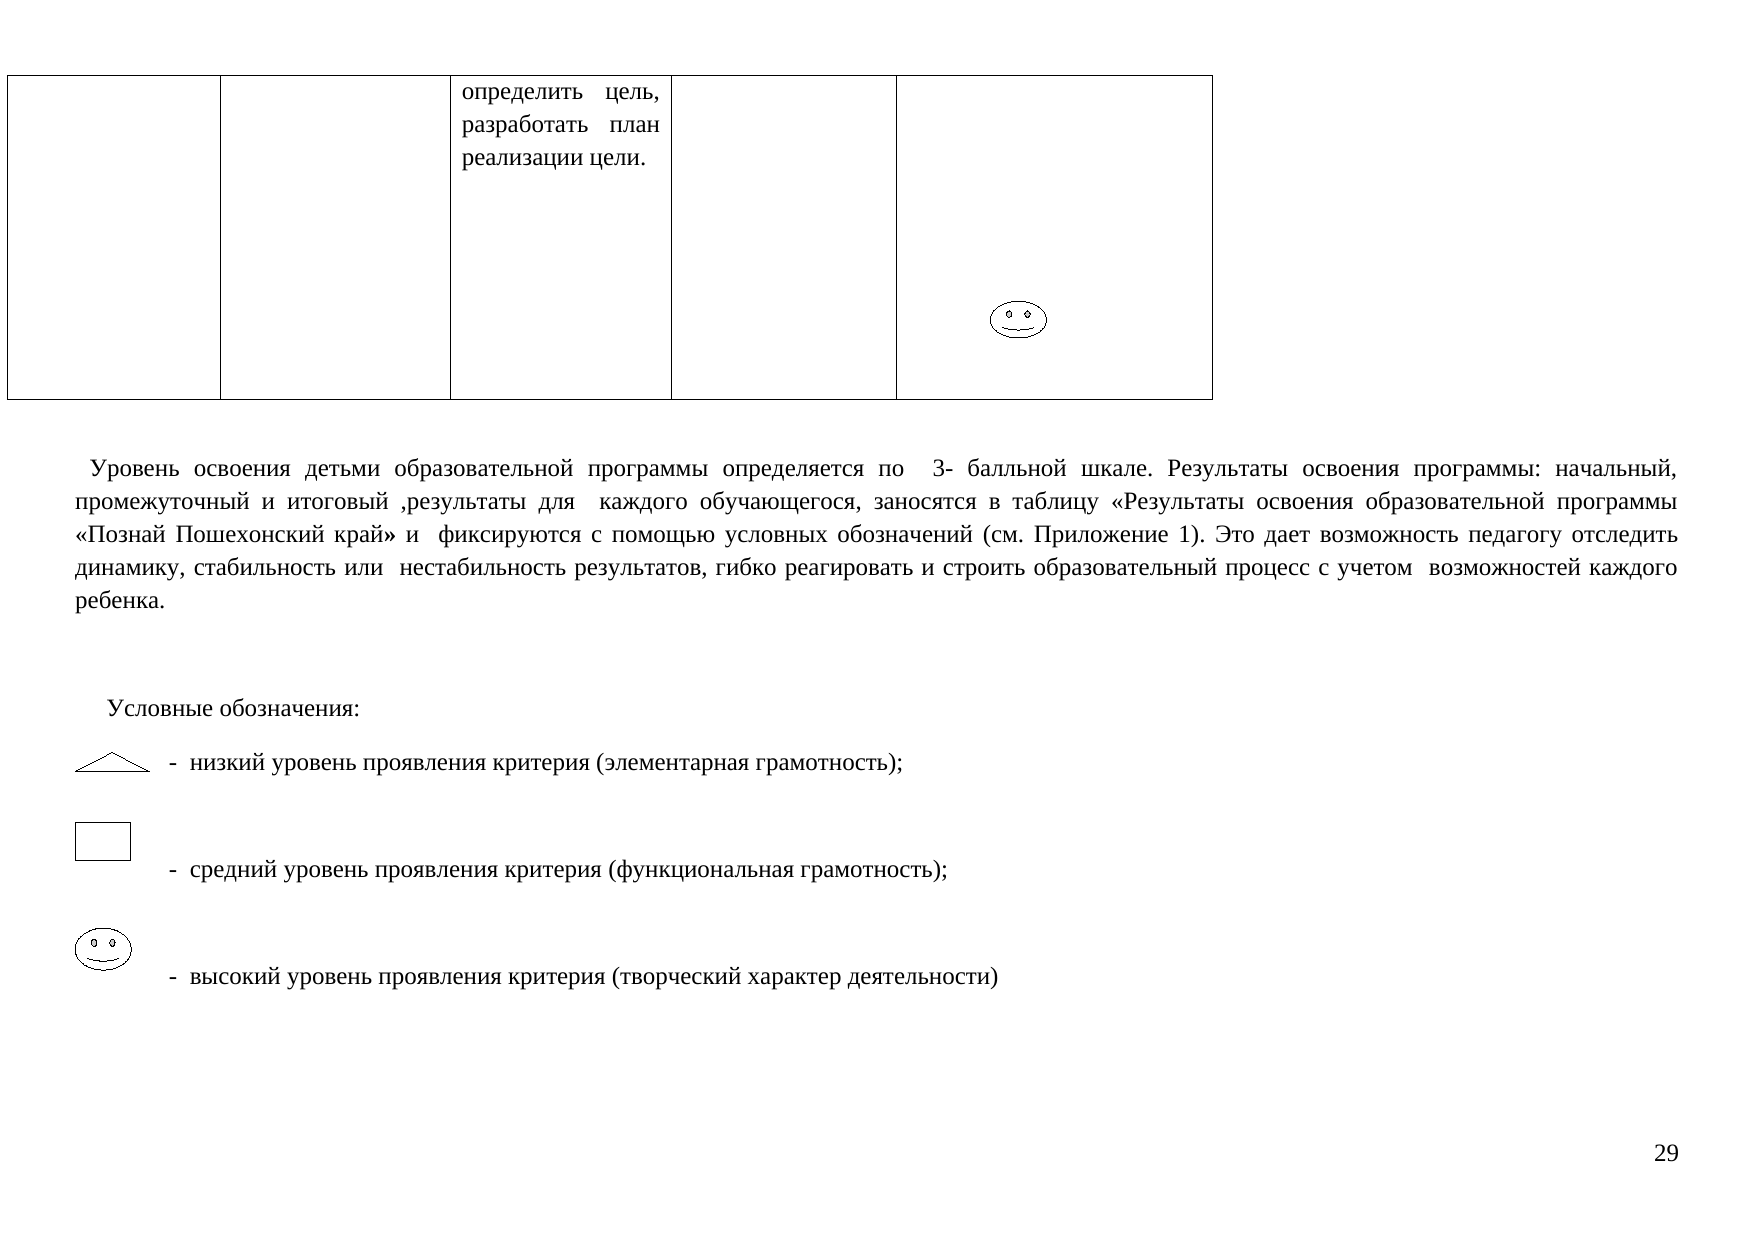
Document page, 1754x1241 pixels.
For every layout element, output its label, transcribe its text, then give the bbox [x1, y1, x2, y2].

text - средний уровень проявления критерия (функциональная грамотность); [75, 854, 1679, 882]
text - низкий уровень проявления критерия (элементарная грамотность); [75, 747, 1679, 776]
text Условные обозначения: [75, 693, 1679, 722]
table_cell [451, 76, 671, 399]
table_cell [221, 76, 450, 399]
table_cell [672, 76, 896, 399]
text Уровень освоения детьми образовательной программы определяется по 3- балльной шкале. Результаты освоения программы: начальный, промежуточный и итоговый ,результаты для каждого обучающегося, заносятся в таблицу «Результаты освоения образовательной программы «Познай Пошехонский край» и фиксируются с помощью условных обозначений (см. Приложение 1). Это дает возможность педагогу отследить динамику, стабильность или нестабильность результатов, гибко реагировать и строить образовательный процесс с учетом возможностей каждого ребенка. [75, 453, 1679, 614]
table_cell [8, 76, 220, 399]
table_cell [897, 76, 1212, 399]
text - высокий уровень проявления критерия (творческий характер деятельности) [75, 961, 1679, 990]
